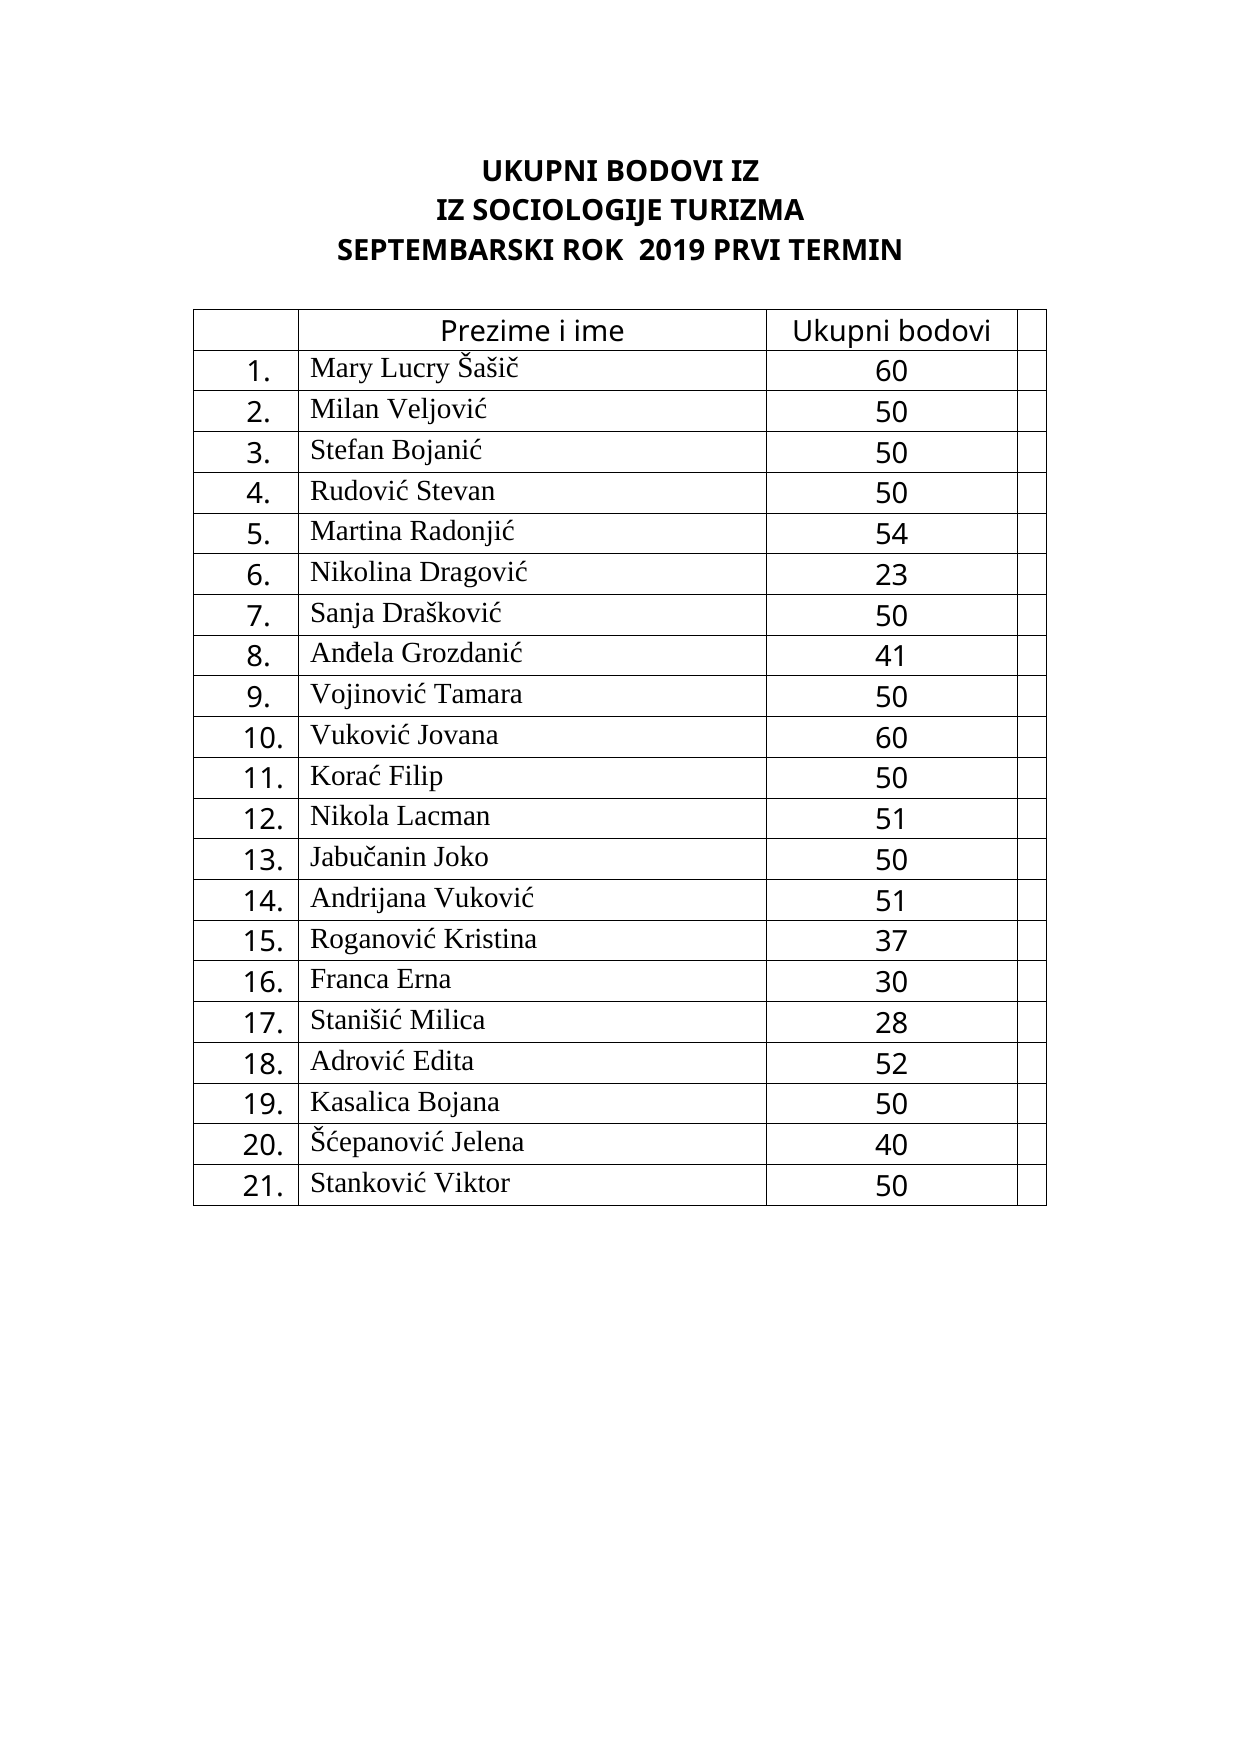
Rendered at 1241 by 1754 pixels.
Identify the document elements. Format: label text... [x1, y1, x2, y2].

table_cell [194, 432, 298, 472]
table_cell [1018, 554, 1046, 594]
table_cell 40 [767, 1124, 1017, 1164]
table_cell [1018, 799, 1046, 838]
table_cell Nikolina Dragović [299, 554, 766, 594]
table_header [194, 310, 298, 349]
table_cell 37 [767, 921, 1017, 960]
table_cell [1018, 717, 1046, 757]
table_cell Kasalica Bojana [299, 1084, 766, 1123]
table_cell Stanišić Milica [299, 1002, 766, 1042]
table_cell Sanja Drašković [299, 595, 766, 634]
table_cell 50 [767, 758, 1017, 797]
text SEPTEMBARSKI ROK 2019 PRVI TERMIN [150, 229, 1090, 269]
table_cell [194, 758, 298, 797]
table_cell [1018, 880, 1046, 920]
table_header Ukupni bodovi [767, 310, 1017, 349]
table_cell [1018, 1043, 1046, 1083]
table_cell [194, 351, 298, 390]
table_cell [194, 595, 298, 634]
table_header [1018, 310, 1046, 349]
table_cell 60 [767, 717, 1017, 757]
table_cell [1018, 1002, 1046, 1042]
table_cell 50 [767, 432, 1017, 472]
table_cell [1018, 432, 1046, 472]
table_cell Šćepanović Jelena [299, 1124, 766, 1164]
table_cell Korać Filip [299, 758, 766, 797]
text UKUPNI BODOVI IZ [150, 150, 1090, 190]
table_cell [194, 473, 298, 512]
table_cell Vuković Jovana [299, 717, 766, 757]
table_cell Milan Veljović [299, 391, 766, 431]
table_cell [194, 961, 298, 1001]
table_cell [194, 1165, 298, 1205]
table_cell [1018, 514, 1046, 553]
table_cell [194, 1002, 298, 1042]
text IZ SOCIOLOGIJE TURIZMA [150, 190, 1090, 229]
table_cell [194, 921, 298, 960]
table_cell Mary Lucry Šašič [299, 351, 766, 390]
table_cell [194, 799, 298, 838]
table_cell [1018, 961, 1046, 1001]
table_cell Nikola Lacman [299, 799, 766, 838]
table_cell Vojinović Tamara [299, 676, 766, 716]
table_cell [1018, 391, 1046, 431]
table_cell [194, 1084, 298, 1123]
table_cell 51 [767, 880, 1017, 920]
table_cell 50 [767, 391, 1017, 431]
table_cell [1018, 921, 1046, 960]
table_cell [194, 514, 298, 553]
table_cell [194, 1043, 298, 1083]
table_cell [1018, 1124, 1046, 1164]
table_cell [194, 554, 298, 594]
table_cell 51 [767, 799, 1017, 838]
table_cell 41 [767, 636, 1017, 675]
table_cell 50 [767, 595, 1017, 634]
table_cell Jabučanin Joko [299, 839, 766, 879]
table_cell Stefan Bojanić [299, 432, 766, 472]
table_cell 30 [767, 961, 1017, 1001]
table_cell [194, 636, 298, 675]
table_cell [1018, 595, 1046, 634]
table_cell [1018, 839, 1046, 879]
table_cell [1018, 351, 1046, 390]
table_cell Stanković Viktor [299, 1165, 766, 1205]
table_cell [194, 676, 298, 716]
table_cell [1018, 636, 1046, 675]
table_cell Franca Erna [299, 961, 766, 1001]
table_cell [194, 880, 298, 920]
table_cell [194, 839, 298, 879]
table_cell 50 [767, 473, 1017, 512]
table_cell [194, 1124, 298, 1164]
table_cell 54 [767, 514, 1017, 553]
table_cell [194, 717, 298, 757]
table_cell 50 [767, 1165, 1017, 1205]
table_cell 28 [767, 1002, 1017, 1042]
table_cell [1018, 676, 1046, 716]
table_cell [1018, 473, 1046, 512]
table_cell Rudović Stevan [299, 473, 766, 512]
table_cell [1018, 1084, 1046, 1123]
table_cell [1018, 1165, 1046, 1205]
table_cell 60 [767, 351, 1017, 390]
table_cell Roganović Kristina [299, 921, 766, 960]
table_cell 50 [767, 839, 1017, 879]
table_cell 50 [767, 1084, 1017, 1123]
table_cell [1018, 758, 1046, 797]
table_cell 52 [767, 1043, 1017, 1083]
table_header Prezime i ime [299, 310, 766, 349]
table_cell 50 [767, 676, 1017, 716]
table_cell Andrijana Vuković [299, 880, 766, 920]
table_cell [194, 391, 298, 431]
table_cell Anđela Grozdanić [299, 636, 766, 675]
table_cell Adrović Edita [299, 1043, 766, 1083]
table_cell 23 [767, 554, 1017, 594]
table_cell Martina Radonjić [299, 514, 766, 553]
